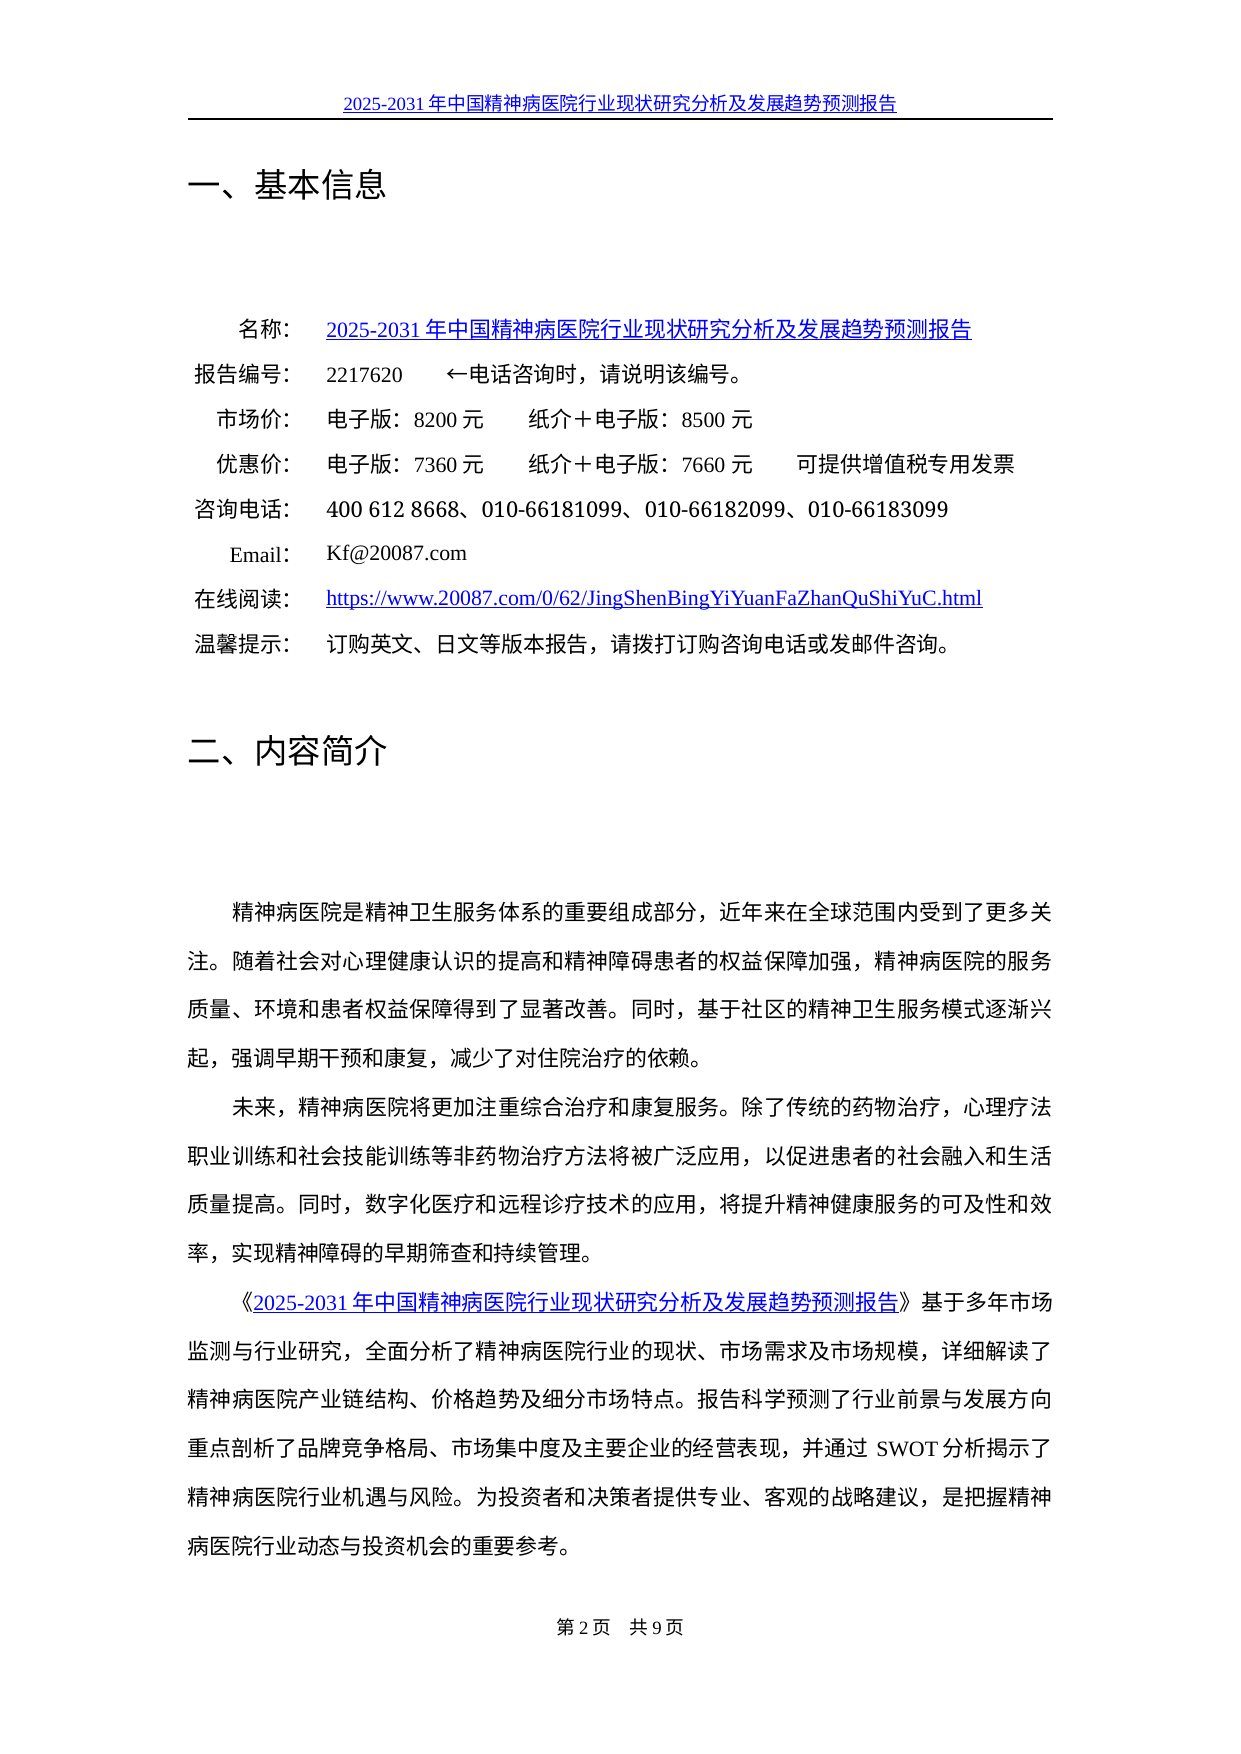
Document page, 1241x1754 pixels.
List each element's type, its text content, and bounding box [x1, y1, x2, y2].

title 一、基本信息 [187, 150, 1053, 215]
table_cell 订购英文、日文等版本报告，请拨打订购咨询电话或发邮件咨询。 [315, 627, 1073, 672]
table_cell 温馨提示： [167, 627, 315, 672]
table_cell 优惠价： [167, 447, 315, 492]
table_cell 400 612 8668、010-66181099、010-66182099、010-66183099 [315, 492, 1073, 537]
table_cell 报告编号： [167, 357, 315, 402]
table_header 名称： [167, 312, 315, 357]
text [187, 894, 1053, 1561]
table_cell 咨询电话： [167, 492, 315, 537]
table_cell 在线阅读： [167, 582, 315, 627]
table_cell Kf@20087.com [315, 537, 1073, 582]
table_cell 电子版：7360 元 纸介＋电子版：7660 元 可提供增值税专用发票 [315, 447, 1073, 492]
title 二、内容简介 [187, 717, 1053, 782]
table_header 2025-2031年中国精神病医院行业现状研究分析及发展趋势预测报告 [315, 312, 1073, 357]
table_cell 市场价： [167, 402, 315, 447]
table_cell 2217620 ←电话咨询时，请说明该编号。 [315, 357, 1073, 402]
table_cell [315, 582, 1073, 627]
table_cell 电子版：8200 元 纸介＋电子版：8500 元 [315, 402, 1073, 447]
table_cell Email： [167, 537, 315, 582]
